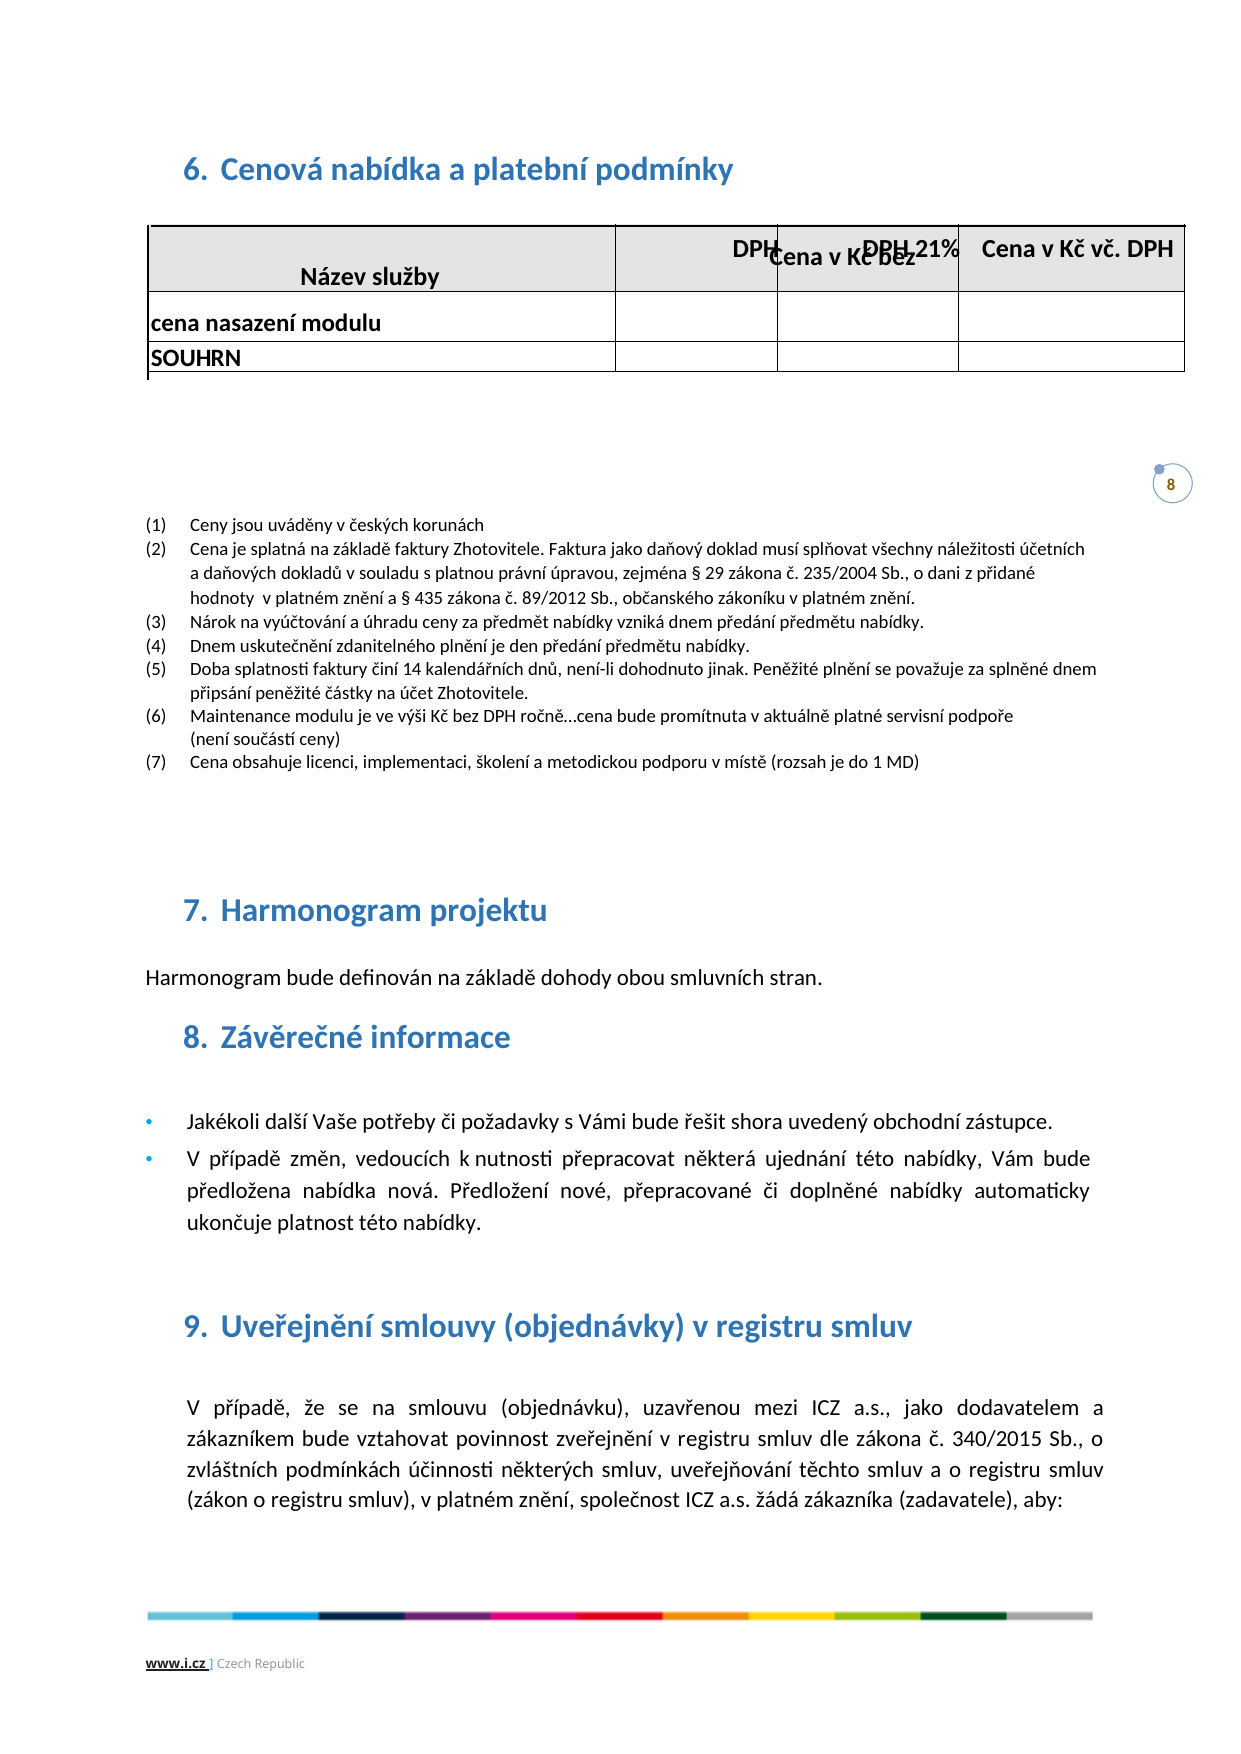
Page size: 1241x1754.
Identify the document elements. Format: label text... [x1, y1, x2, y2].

text (1) Ceny jsou uváděny v českých korunách [145, 514, 1188, 536]
picture [145, 223, 1187, 380]
text Harmonogram bude definován na základě dohody obou smluvních stran. [145, 967, 1188, 990]
text 8 [1167, 472, 1188, 495]
table_cell SOUHRN [153, 342, 615, 371]
text (3) Nárok na vyúčtování a úhradu ceny za předmět nabídky vzniká dnem předání předmětu nabídky. [145, 611, 1188, 633]
text (2) Cena je splatná na základě faktury Zhotovitele. Faktura jako daňový doklad musí splňovat všechny náležitosti účetních [145, 538, 1188, 559]
table_cell [778, 292, 958, 341]
picture [147, 1597, 1093, 1635]
picture [1154, 478, 1186, 502]
table_cell [616, 342, 777, 371]
text (6) Maintenance modulu je ve výši Kč bez DPH ročně…cena bude promítnuta v aktuálně platné servisní podpoře [145, 705, 1188, 727]
text • Jakékoli další Vaše potřeby či požadavky s Vámi bude řešit shora uvedený obchodní zástupce. [145, 1108, 1188, 1134]
text 9. Uveřejnění smlouvy (objednávky) v registru smluv [183, 1307, 1188, 1345]
text 6. Cenová nabídka a platební podmínky [183, 150, 1188, 188]
text připsání peněžité částky na účet Zhotovitele. [190, 684, 1188, 703]
table_header [153, 231, 615, 291]
table_header Cena v Kč vč. DPH [959, 231, 1184, 291]
text 8. Závěrečné informace [183, 1017, 1188, 1056]
table_cell [959, 292, 1184, 341]
table_cell [959, 342, 1184, 371]
text předložena nabídka nová. Předložení nové, přepracované či doplněné nabídky automaticky ukončuje platnost této nabídky. [187, 1173, 1104, 1237]
text (není součástí ceny) [190, 731, 1188, 749]
picture [1132, 478, 1213, 517]
text a daňových dokladů v souladu s platnou právní úpravou, zejména § 29 zákona č. 235/2004 Sb., o dani z přidané hodnoty v platném znění a § 435 zákona č. 89/2012 Sb., občanského zákoníku v platném znění. [190, 559, 1103, 609]
table_header DPH [616, 231, 777, 291]
text V případě, že se na smlouvu (objednávku), uzavřenou mezi ICZ a.s., jako dodavatelem a zákazníkem bude vztahovat povinnost zveřejnění v registru smluv dle zákona č. 340/2015 Sb., o zvláštních podmínkách účinnosti některých smluv, uveřejňování těchto smluv a o registru smluv (zákon o registru smluv), v platném znění, společnost ICZ a.s. žádá zákazníka (zadavatele), aby: [187, 1391, 1104, 1514]
text • V případě změn, vedoucích k nutnosti přepracovat některá ujednání této nabídky, Vám bude [145, 1145, 1188, 1172]
table_cell [778, 342, 958, 371]
text 7. Harmonogram projektu [183, 890, 1188, 929]
table_cell cena nasazení modulu [153, 292, 615, 341]
text (5) Doba splatnosti faktury činí 14 kalendářních dnů, není-li dohodnuto jinak. Peněžité plnění se považuje za splněné dnem [145, 658, 1188, 680]
text www.i.cz ] Czech Republic [145, 1650, 1188, 1673]
text (4) Dnem uskutečnění zdanitelného plnění je den předání předmětu nabídky. [145, 635, 1188, 656]
table_cell [616, 292, 777, 341]
table_header DPH 21% [778, 231, 958, 291]
text (7) Cena obsahuje licenci, implementaci, školení a metodickou podporu v místě (rozsah je do 1 MD) [145, 752, 1188, 773]
